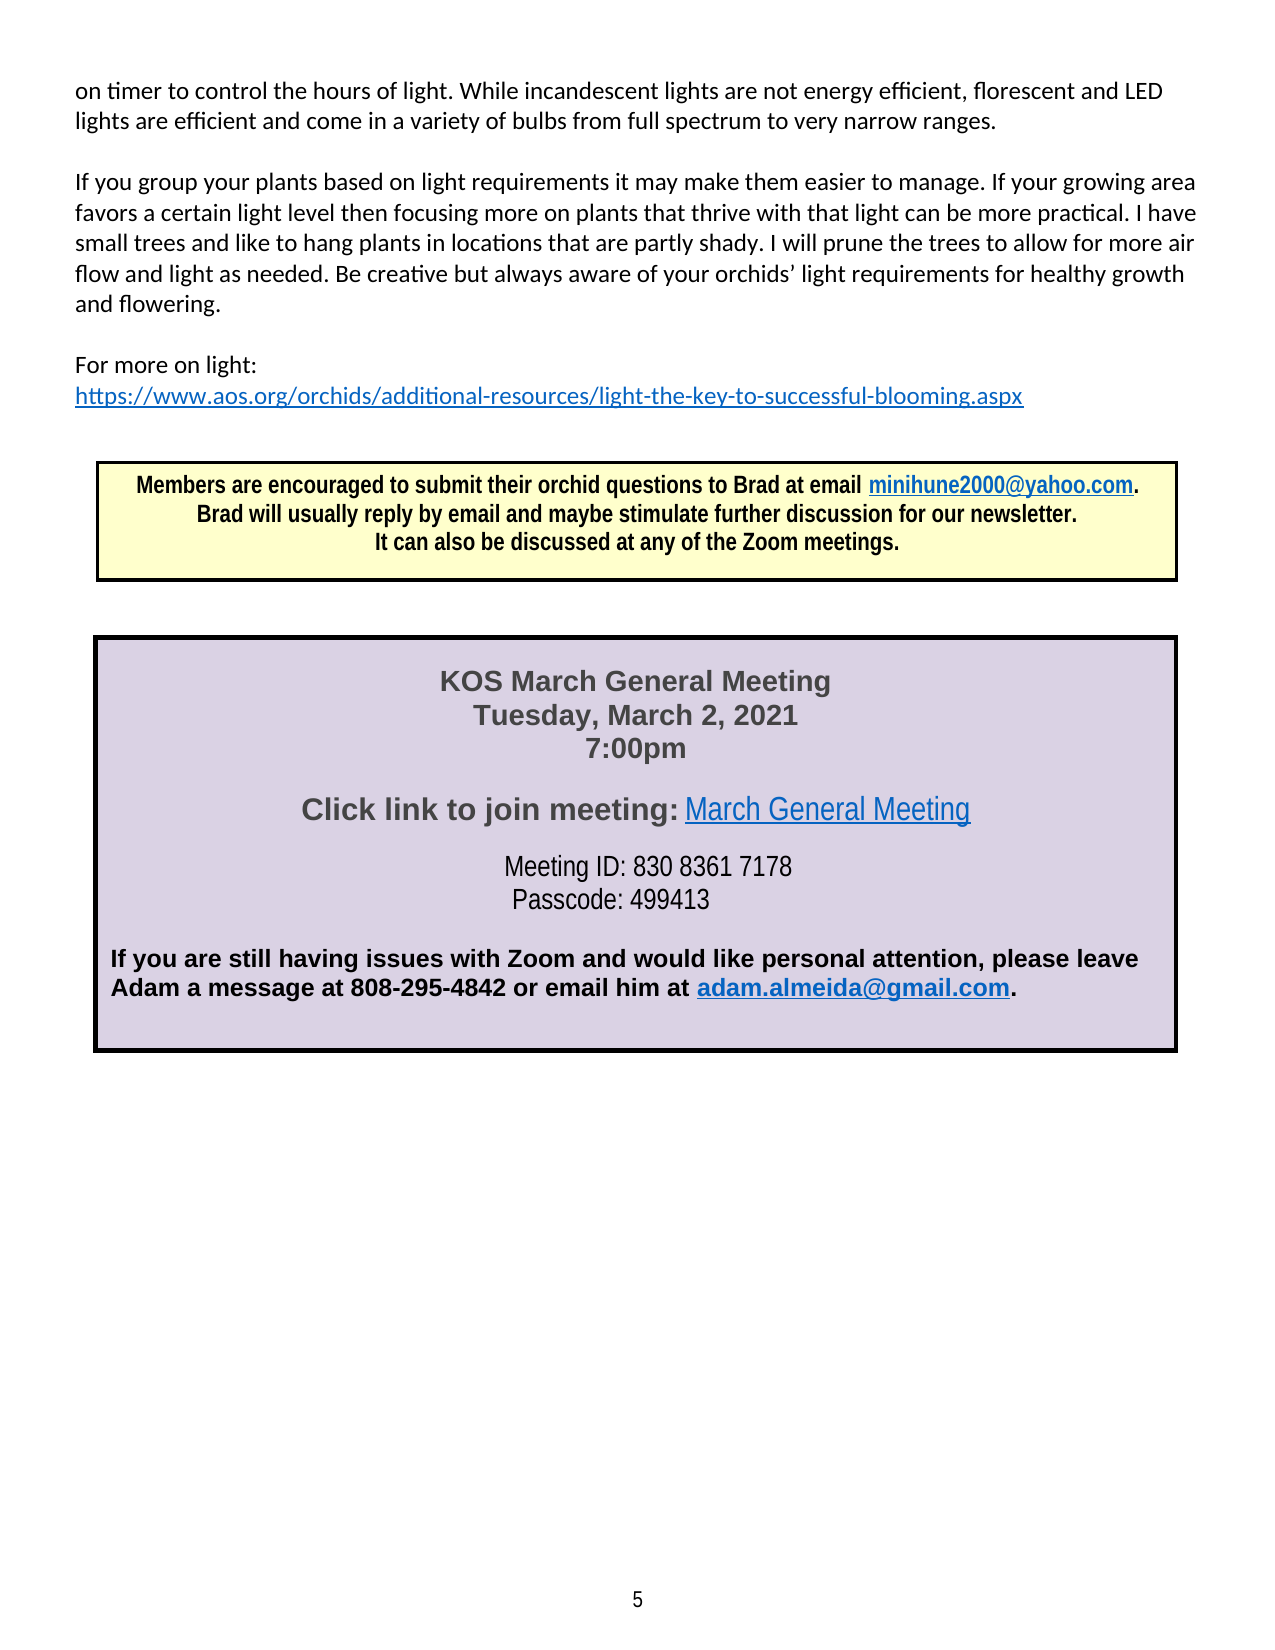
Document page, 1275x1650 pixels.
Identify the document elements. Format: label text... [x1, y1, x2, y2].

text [75, 75, 1200, 136]
text For more on light: [75, 350, 1200, 380]
text https://www.aos.org/orchids/additional-resources/light-the-key-to-successful-blooming.aspx [75, 380, 1200, 411]
text If you group your plants based on light requirements it may make them easier to manage. If your growing area favors a certain light level then focusing more on plants that thrive with that light can be more practical. I have small trees and like to hang plants in locations that are partly shady. I will prune the trees to allow for more air flow and light as needed. Be creative but always aware of your orchids’ light requirements for healthy growth and flowering. [75, 167, 1200, 319]
